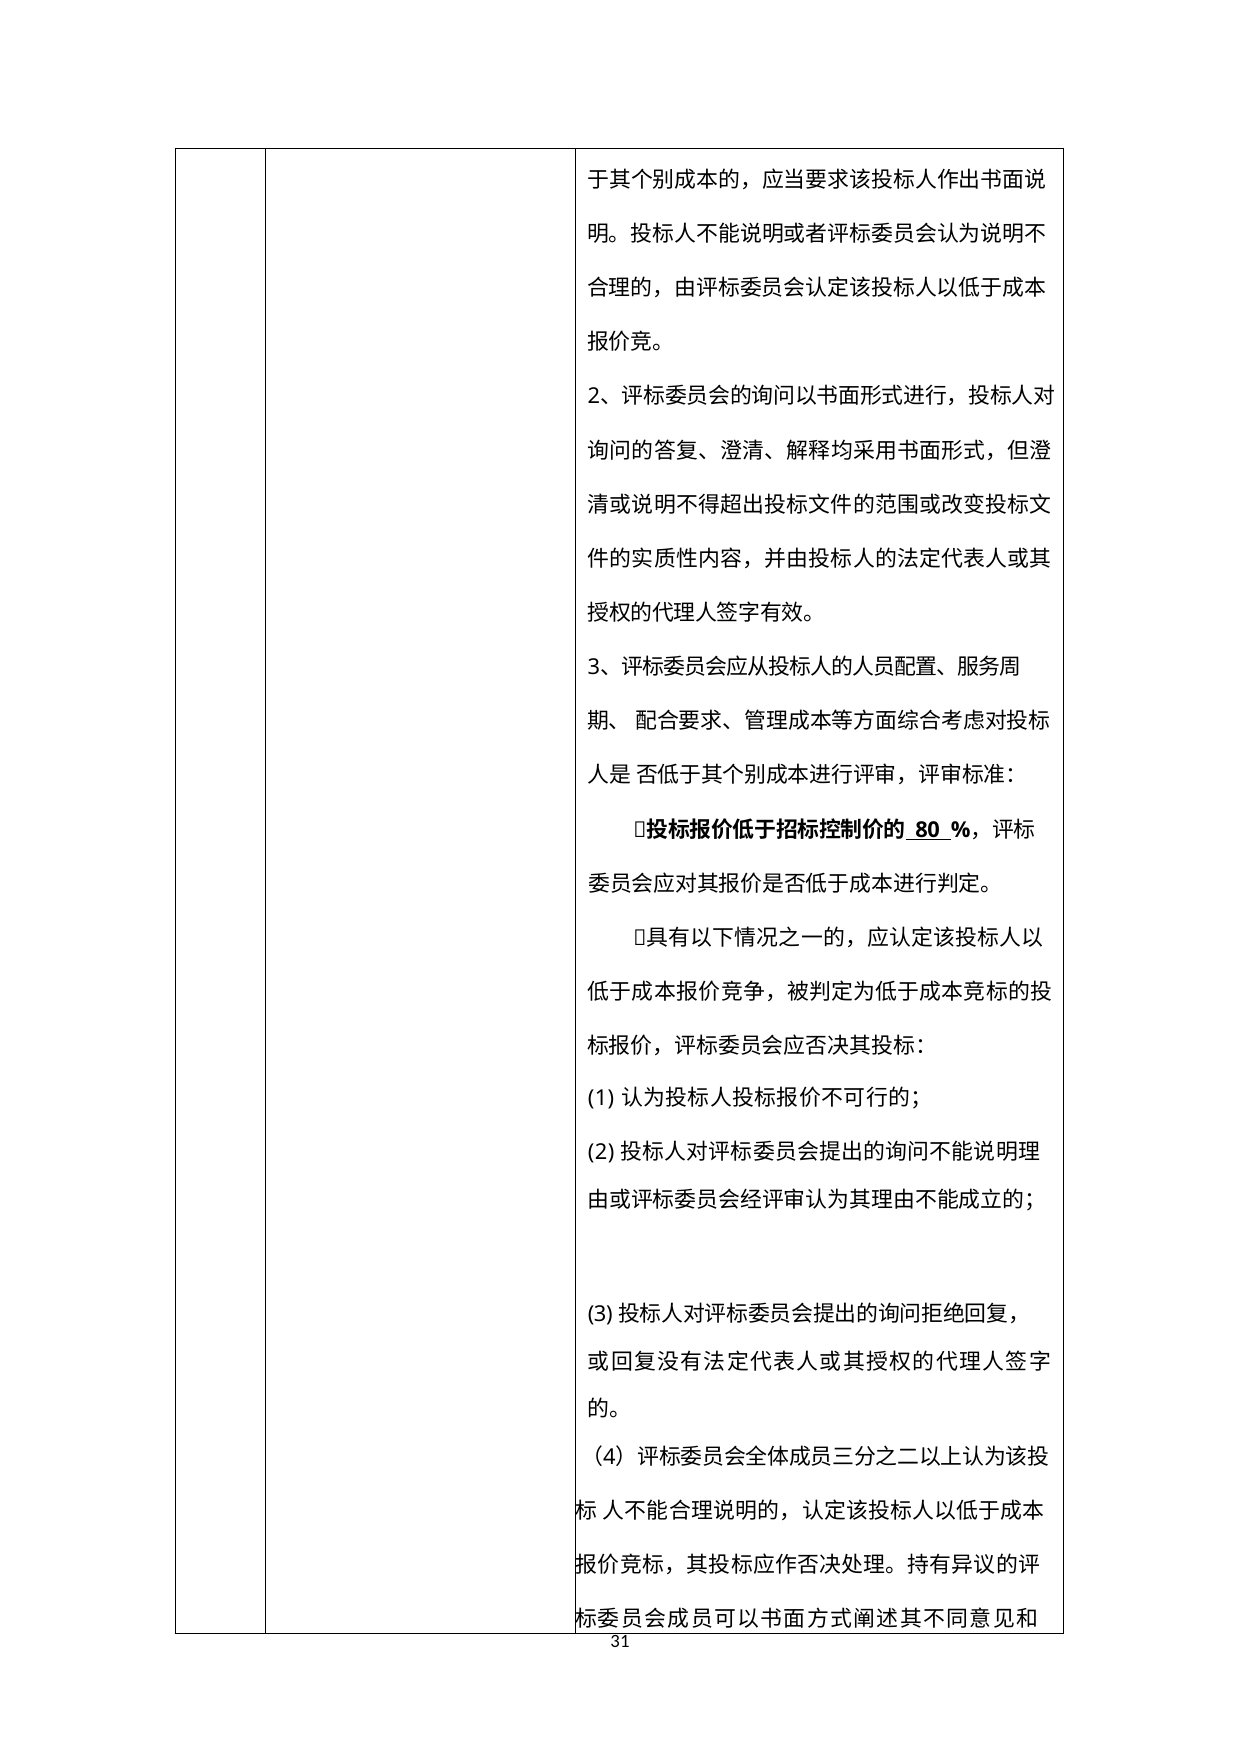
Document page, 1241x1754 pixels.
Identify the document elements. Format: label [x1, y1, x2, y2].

table_header [176, 149, 265, 1633]
table_header [266, 149, 575, 1633]
table_header [576, 149, 1063, 1633]
